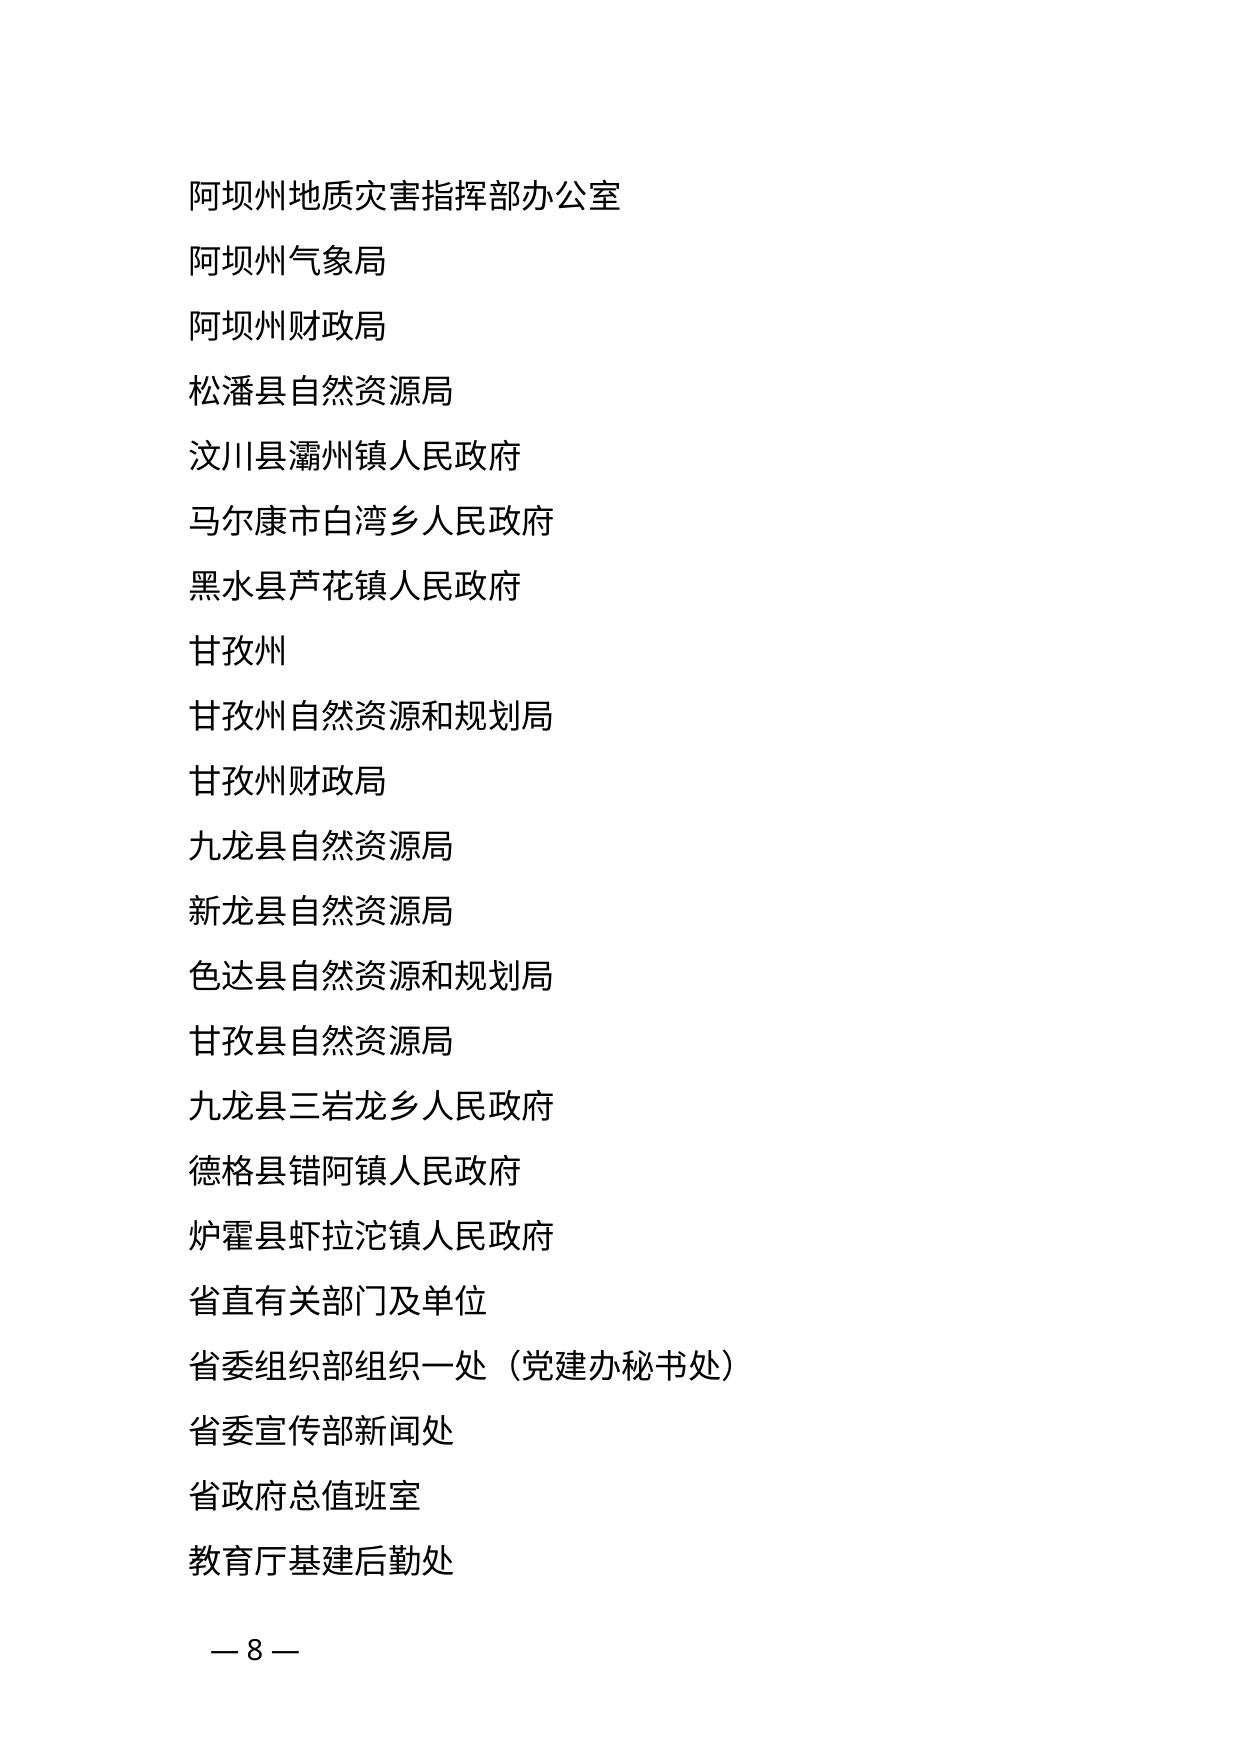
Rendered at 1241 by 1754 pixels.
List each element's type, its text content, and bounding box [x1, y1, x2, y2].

text 省直有关部门及单位 [188, 1267, 1052, 1332]
text 甘孜州 [188, 617, 1052, 682]
text 汶川县灞州镇人民政府 [188, 422, 1052, 487]
text 德格县错阿镇人民政府 [188, 1137, 1052, 1202]
text 色达县自然资源和规划局 [188, 942, 1052, 1007]
text 阿坝州地质灾害指挥部办公室 [188, 162, 1052, 227]
text 教育厅基建后勤处 [188, 1527, 1052, 1592]
text 马尔康市白湾乡人民政府 [188, 487, 1052, 552]
text 甘孜县自然资源局 [188, 1007, 1052, 1072]
text 省政府总值班室 [188, 1462, 1052, 1527]
text 九龙县自然资源局 [188, 812, 1052, 877]
text 炉霍县虾拉沱镇人民政府 [188, 1202, 1052, 1267]
text 省委组织部组织一处（党建办秘书处） [188, 1332, 1052, 1397]
text 新龙县自然资源局 [188, 877, 1052, 942]
text 阿坝州气象局 [188, 227, 1052, 292]
text 甘孜州自然资源和规划局 [188, 682, 1052, 747]
text 九龙县三岩龙乡人民政府 [188, 1072, 1052, 1137]
text 省委宣传部新闻处 [188, 1397, 1052, 1462]
text 黑水县芦花镇人民政府 [188, 552, 1052, 617]
text 甘孜州财政局 [188, 747, 1052, 812]
text 松潘县自然资源局 [188, 357, 1052, 422]
text 阿坝州财政局 [188, 292, 1052, 357]
